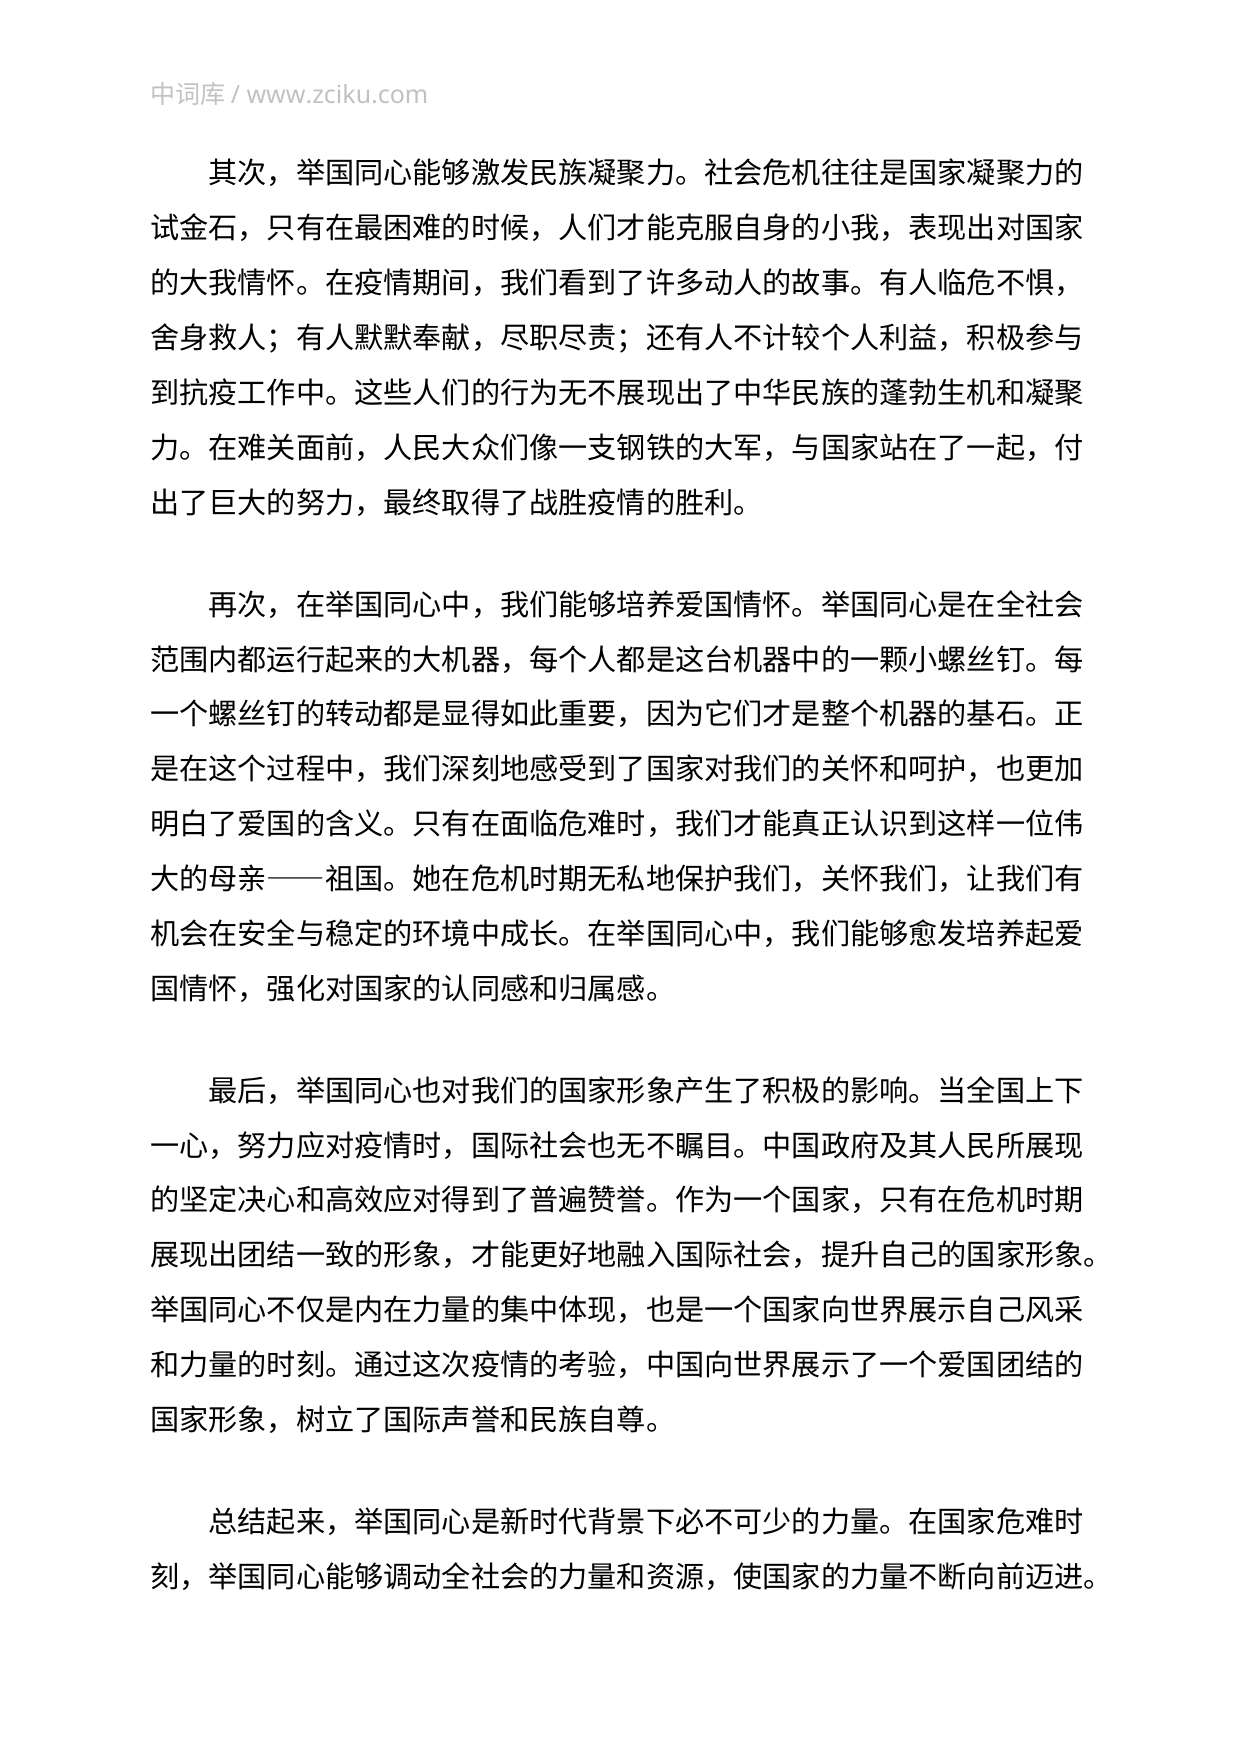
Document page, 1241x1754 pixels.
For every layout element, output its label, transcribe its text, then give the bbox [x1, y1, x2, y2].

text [150, 1498, 1090, 1596]
text 其次，举国同心能够激发民族凝聚力。社会危机往往是国家凝聚力的试金石，只有在最困难的时候，人们才能克服自身的小我，表现出对国家的大我情怀。在疫情期间，我们看到了许多动人的故事。有人临危不惧，舍身救人；有人默默奉献，尽职尽责；还有人不计较个人利益，积极参与到抗疫工作中。这些人们的行为无不展现出了中华民族的蓬勃生机和凝聚力。在难关面前，人民大众们像一支钢铁的大军，与国家站在了一起，付出了巨大的努力，最终取得了战胜疫情的胜利。 [150, 150, 1090, 522]
text 再次，在举国同心中，我们能够培养爱国情怀。举国同心是在全社会范围内都运行起来的大机器，每个人都是这台机器中的一颗小螺丝钉。每一个螺丝钉的转动都是显得如此重要，因为它们才是整个机器的基石。正是在这个过程中，我们深刻地感受到了国家对我们的关怀和呵护，也更加明白了爱国的含义。只有在面临危难时，我们才能真正认识到这样一位伟大的母亲——祖国。她在危机时期无私地保护我们，关怀我们，让我们有机会在安全与稳定的环境中成长。在举国同心中，我们能够愈发培养起爱国情怀，强化对国家的认同感和归属感。 [150, 581, 1090, 1008]
text 最后，举国同心也对我们的国家形象产生了积极的影响。当全国上下一心，努力应对疫情时，国际社会也无不瞩目。中国政府及其人民所展现的坚定决心和高效应对得到了普遍赞誉。作为一个国家，只有在危机时期展现出团结一致的形象，才能更好地融入国际社会，提升自己的国家形象。举国同心不仅是内在力量的集中体现，也是一个国家向世界展示自己风采和力量的时刻。通过这次疫情的考验，中国向世界展示了一个爱国团结的国家形象，树立了国际声誉和民族自尊。 [150, 1067, 1090, 1439]
